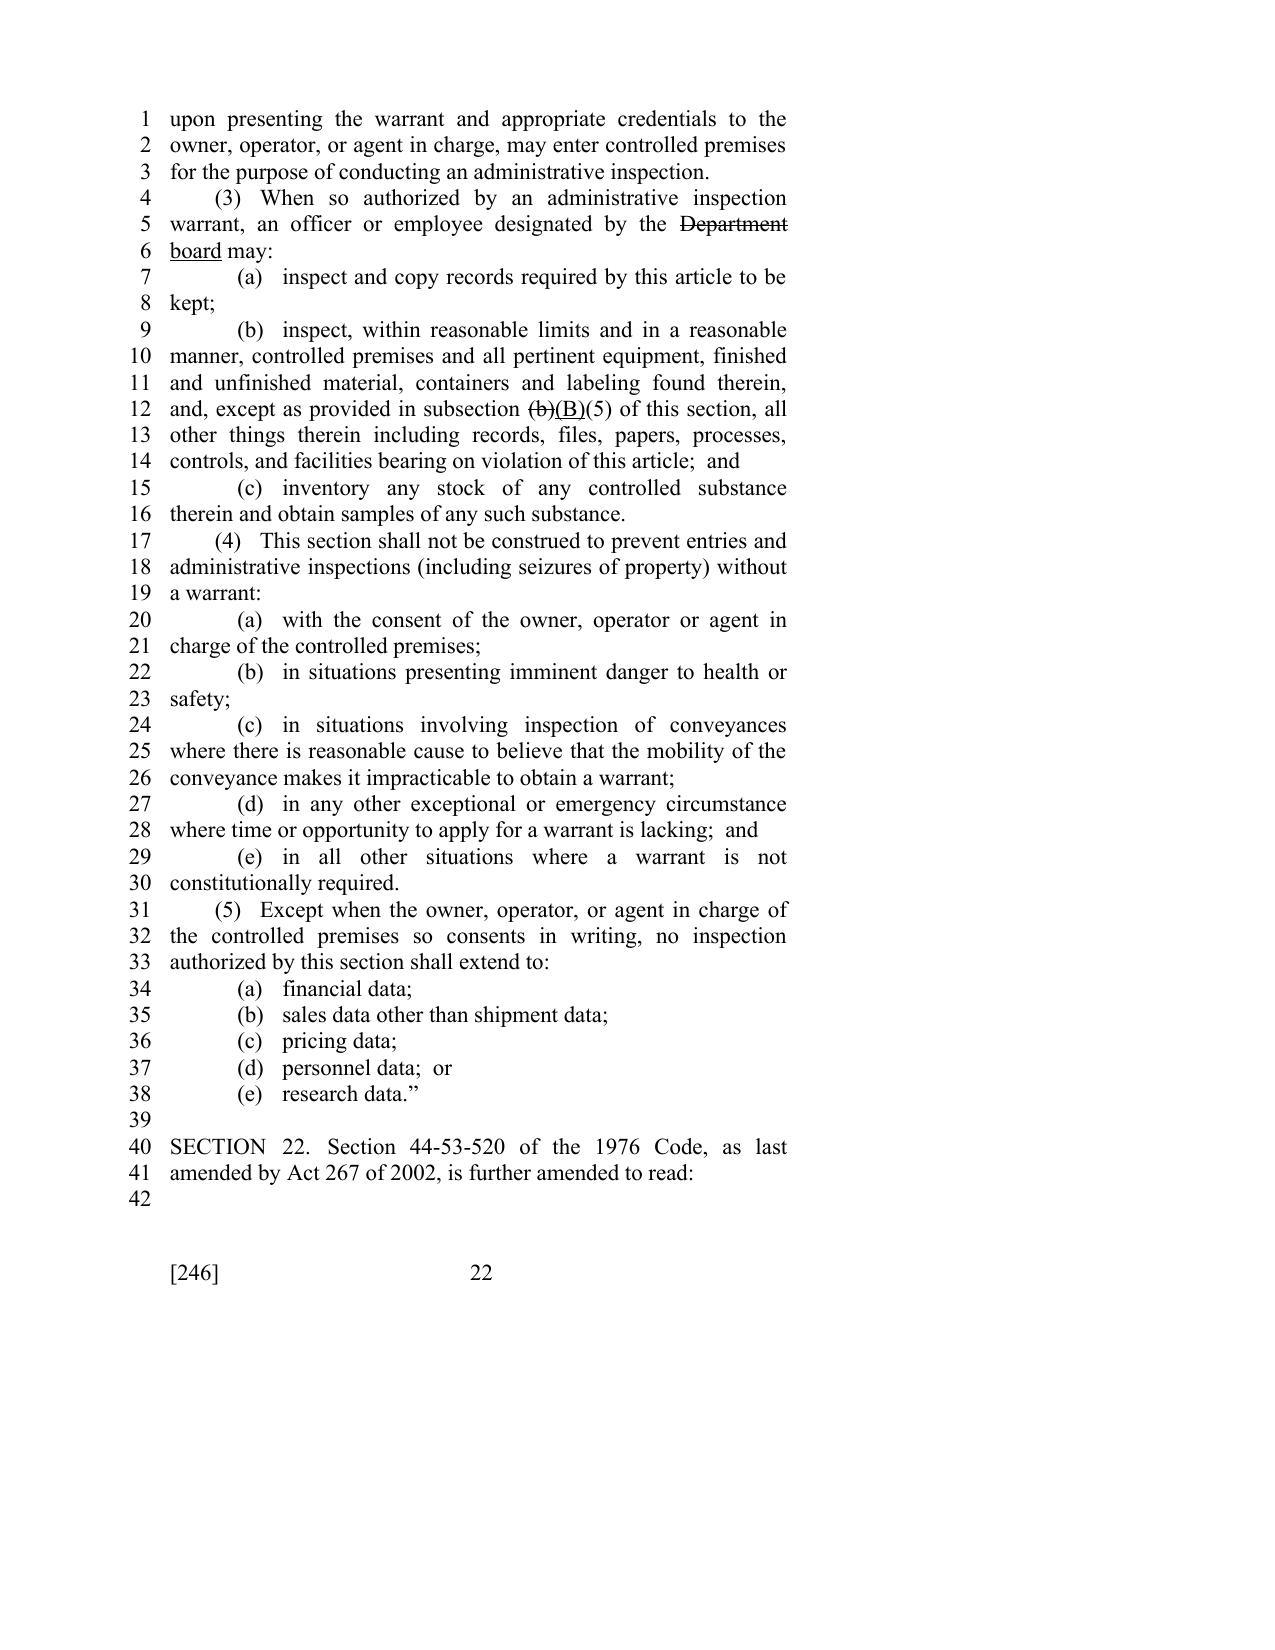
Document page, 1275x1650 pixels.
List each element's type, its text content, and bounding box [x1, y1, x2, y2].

text (4) This section shall not be construed to prevent entries and administrative inspections (including seizures of property) without a warrant: [169, 527, 787, 606]
text (c) pricing data; [169, 1027, 787, 1054]
text (5) Except when the owner, operator, or agent in charge of the controlled premises so consents in writing, no inspection authorized by this section shall extend to: [169, 896, 787, 975]
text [169, 105, 787, 184]
text (a) financial data; [169, 975, 787, 1001]
text (e) research data.” [169, 1080, 787, 1106]
text (d) personnel data; or [169, 1054, 787, 1080]
text (b) sales data other than shipment data; [169, 1001, 787, 1027]
text (c) in situations involving inspection of conveyances where there is reasonable cause to believe that the mobility of the conveyance makes it impracticable to obtain a warrant; [169, 711, 787, 790]
text (3) When so authorized by an administrative inspection warrant, an officer or employee designated by the Department board may: [169, 184, 787, 263]
text (d) in any other exceptional or emergency circumstance where time or opportunity to apply for a warrant is lacking; and [169, 790, 787, 843]
text SECTION 22. Section 44-53-520 of the 1976 Code, as last amended by Act 267 of 2002, is further amended to read: [169, 1133, 787, 1186]
text (e) in all other situations where a warrant is not constitutionally required. [169, 843, 787, 896]
text (b) in situations presenting imminent danger to health or safety; [169, 658, 787, 711]
text (c) inventory any stock of any controlled substance therein and obtain samples of any such substance. [169, 474, 787, 527]
text (b) inspect, within reasonable limits and in a reasonable manner, controlled premises and all pertinent equipment, finished and unfinished material, containers and labeling found therein, and, except as provided in subsection (b)(B)(5) of this section, all other things therein including records, files, papers, processes, controls, and facilities bearing on violation of this article; and [169, 316, 787, 474]
text (a) inspect and copy records required by this article to be kept; [169, 263, 787, 316]
text (a) with the consent of the owner, operator or agent in charge of the controlled premises; [169, 606, 787, 658]
